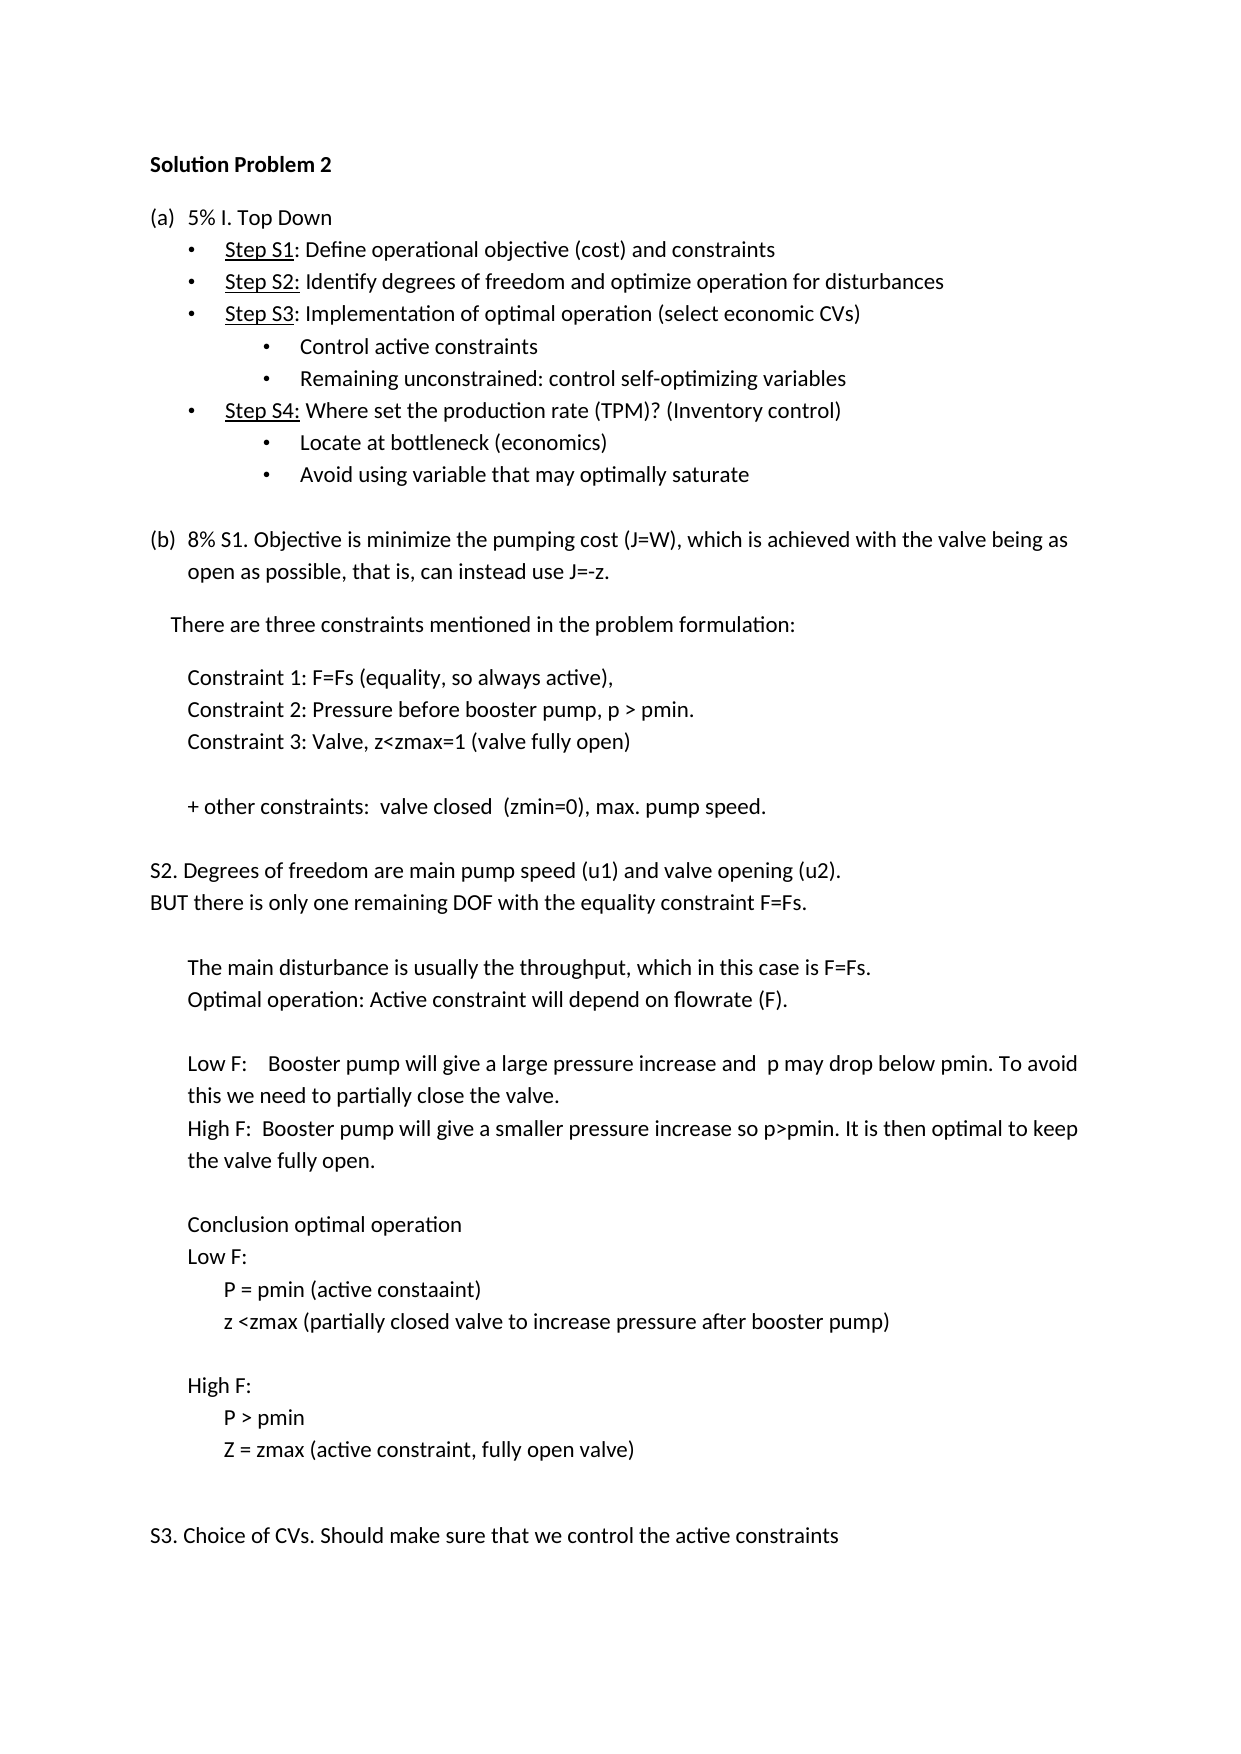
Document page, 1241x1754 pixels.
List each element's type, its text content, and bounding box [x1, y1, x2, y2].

text There are three constraints mentioned in the problem formulation: [150, 610, 1090, 638]
list S2. Degrees of freedom are main pump speed (u1) and valve opening (u2). [150, 856, 1090, 884]
list Locate at bottleneck (economics) [262, 428, 1090, 456]
list z <zmax (partially closed valve to increase pressure after booster pump) [187, 1307, 1090, 1335]
list High F: [187, 1371, 1090, 1399]
list Low F: Booster pump will give a large pressure increase and p may drop below pmin. To avoid this we need to partially close the valve. [187, 1049, 1090, 1109]
list Conclusion optimal operation [187, 1210, 1090, 1238]
list Constraint 1: F=Fs (equality, so always active), [187, 663, 1090, 691]
list Optimal operation: Active constraint will depend on flowrate (F). [187, 985, 1090, 1013]
list Constraint 3: Valve, z<zmax=1 (valve fully open) [187, 727, 1090, 756]
list + other constraints: valve closed (zmin=0), max. pump speed. [187, 792, 1090, 820]
list Control active constraints [262, 332, 1090, 360]
list 8% S1. Objective is minimize the pumping cost (J=W), which is achieved with the valve being as open as possible, that is, can instead use J=-z. [150, 525, 1090, 585]
list Low F: [187, 1242, 1090, 1271]
list BUT there is only one remaining DOF with the equality constraint F=Fs. [150, 888, 1090, 916]
list Z = zmax (active constraint, fully open valve) [187, 1436, 1090, 1464]
list High F: Booster pump will give a smaller pressure increase so p>pmin. It is then optimal to keep the valve fully open. [187, 1114, 1090, 1174]
list The main disturbance is usually the throughput, which in this case is F=Fs. [187, 953, 1090, 981]
text Solution Problem 2 [150, 150, 1090, 178]
list P > pmin [187, 1403, 1090, 1431]
list Remaining unconstrained: control self-optimizing variables [262, 364, 1090, 392]
list Avoid using variable that may optimally saturate [262, 461, 1090, 488]
list Step S3: Implementation of optimal operation (select economic CVs) [187, 299, 1090, 328]
text S3. Choice of CVs. Should make sure that we control the active constraints [150, 1521, 1090, 1549]
list 5% I. Top Down [150, 203, 1090, 231]
list Step S2: Identify degrees of freedom and optimize operation for disturbances [187, 267, 1090, 295]
list Step S4: Where set the production rate (TPM)? (Inventory control) [187, 396, 1090, 424]
list Step S1: Define operational objective (cost) and constraints [187, 235, 1090, 263]
list P = pmin (active constaaint) [187, 1275, 1090, 1303]
list Constraint 2: Pressure before booster pump, p > pmin. [187, 695, 1090, 723]
